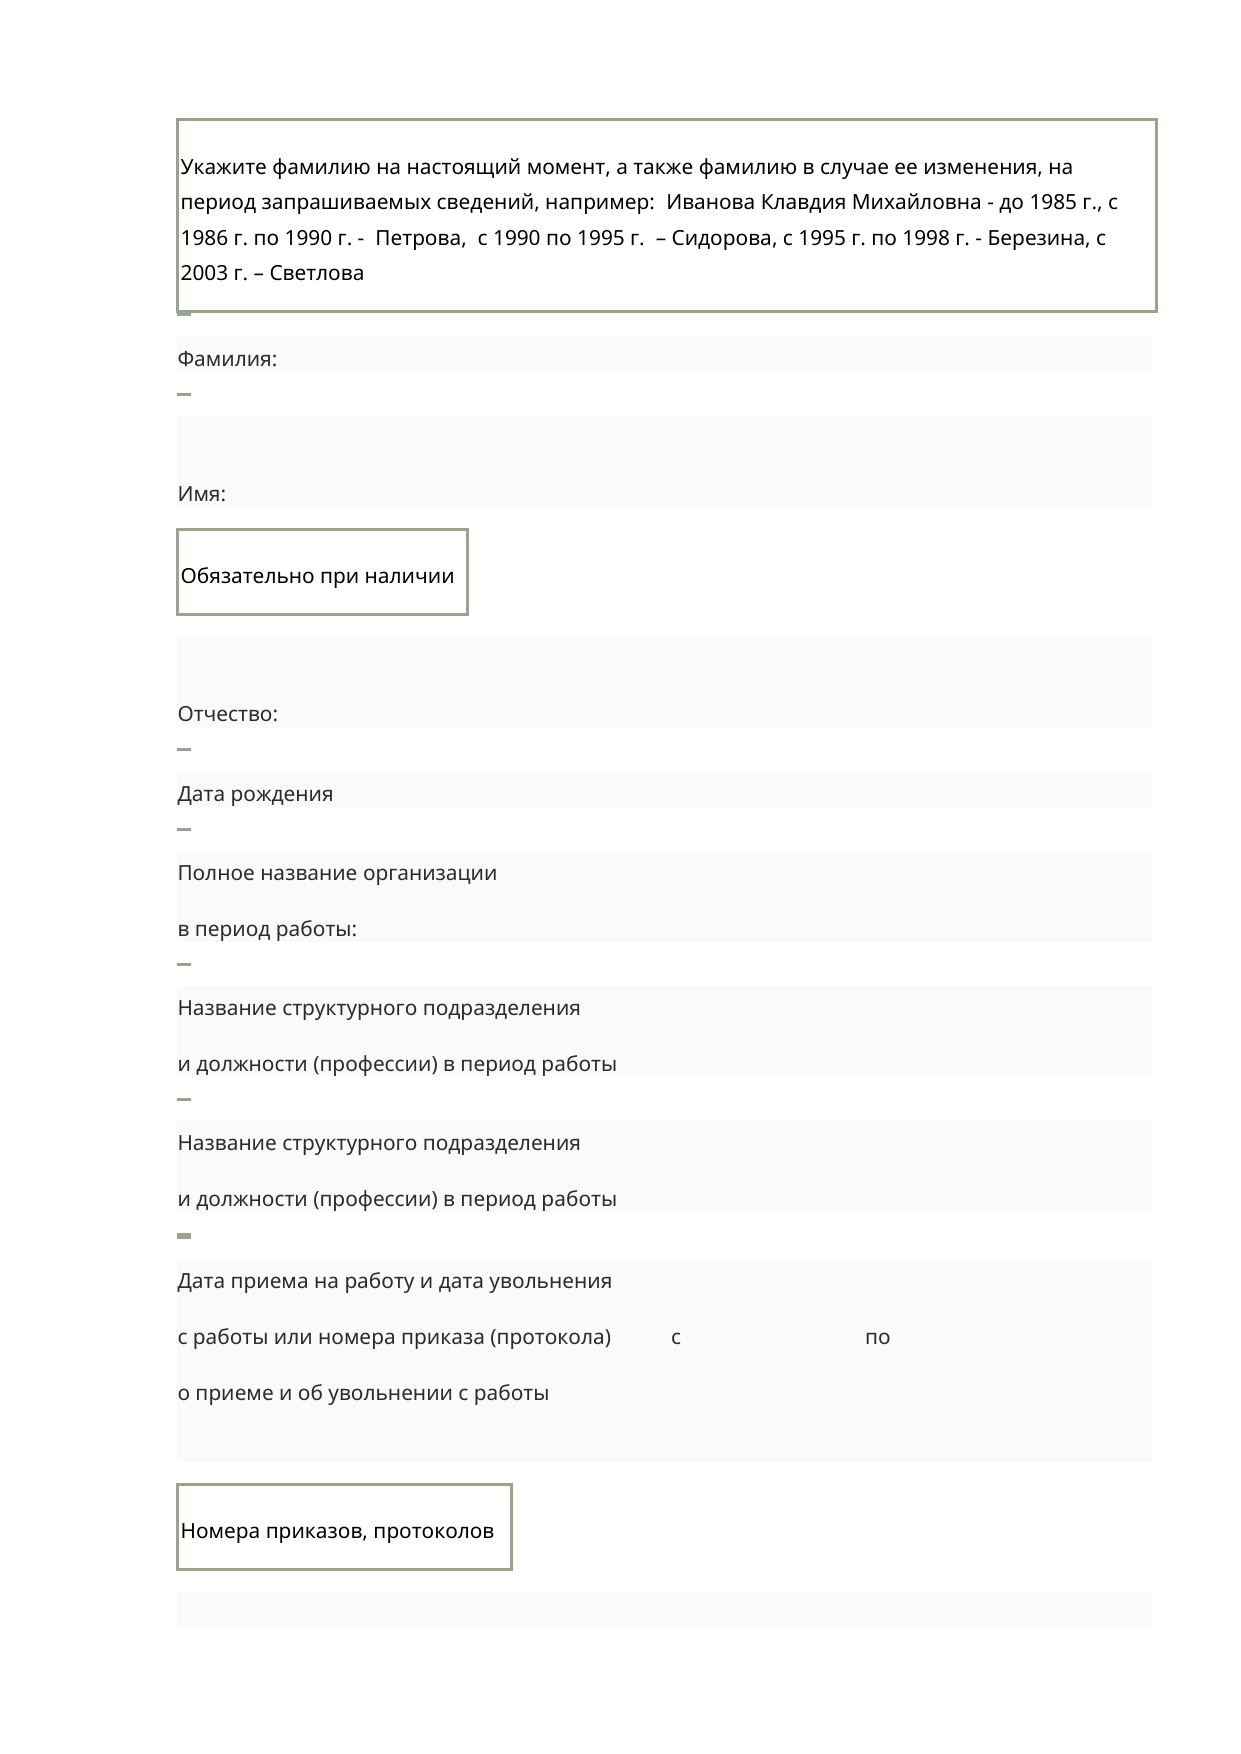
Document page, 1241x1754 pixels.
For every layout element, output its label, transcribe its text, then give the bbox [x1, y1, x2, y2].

text Дата рождения [177, 772, 1152, 807]
text и должности (профессии) в период работы [177, 1177, 1152, 1213]
text о приеме и об увольнении с работы [177, 1371, 1152, 1407]
table_header Номера приказов, протоколов [179, 1486, 510, 1568]
text в период работы: [177, 907, 1152, 942]
text Фамилия: [177, 337, 1152, 372]
text Название структурного подразделения [177, 986, 1152, 1022]
text Отчество: [177, 692, 1152, 728]
text Название структурного подразделения [177, 1121, 1152, 1157]
text с работы или номера приказа (протокола) с по [177, 1315, 1152, 1351]
text Полное название организации [177, 851, 1152, 887]
text Дата приема на работу и дата увольнения [177, 1259, 1152, 1295]
text Имя: [177, 472, 1152, 507]
table_header Обязательно при наличии [179, 531, 466, 613]
text и должности (профессии) в период работы [177, 1042, 1152, 1077]
table_header Укажите фамилию на настоящий момент, а также фамилию в случае ее изменения, на период запрашиваемых сведений, например: Иванова Клавдия Михайловна - до 1985 г., с 1986 г. по 1990 г. - Петрова, с 1990 по 1995 г. – Сидорова, с 1995 г. по 1998 г. - Березина, с 2003 г. – Светлова [179, 121, 1155, 310]
